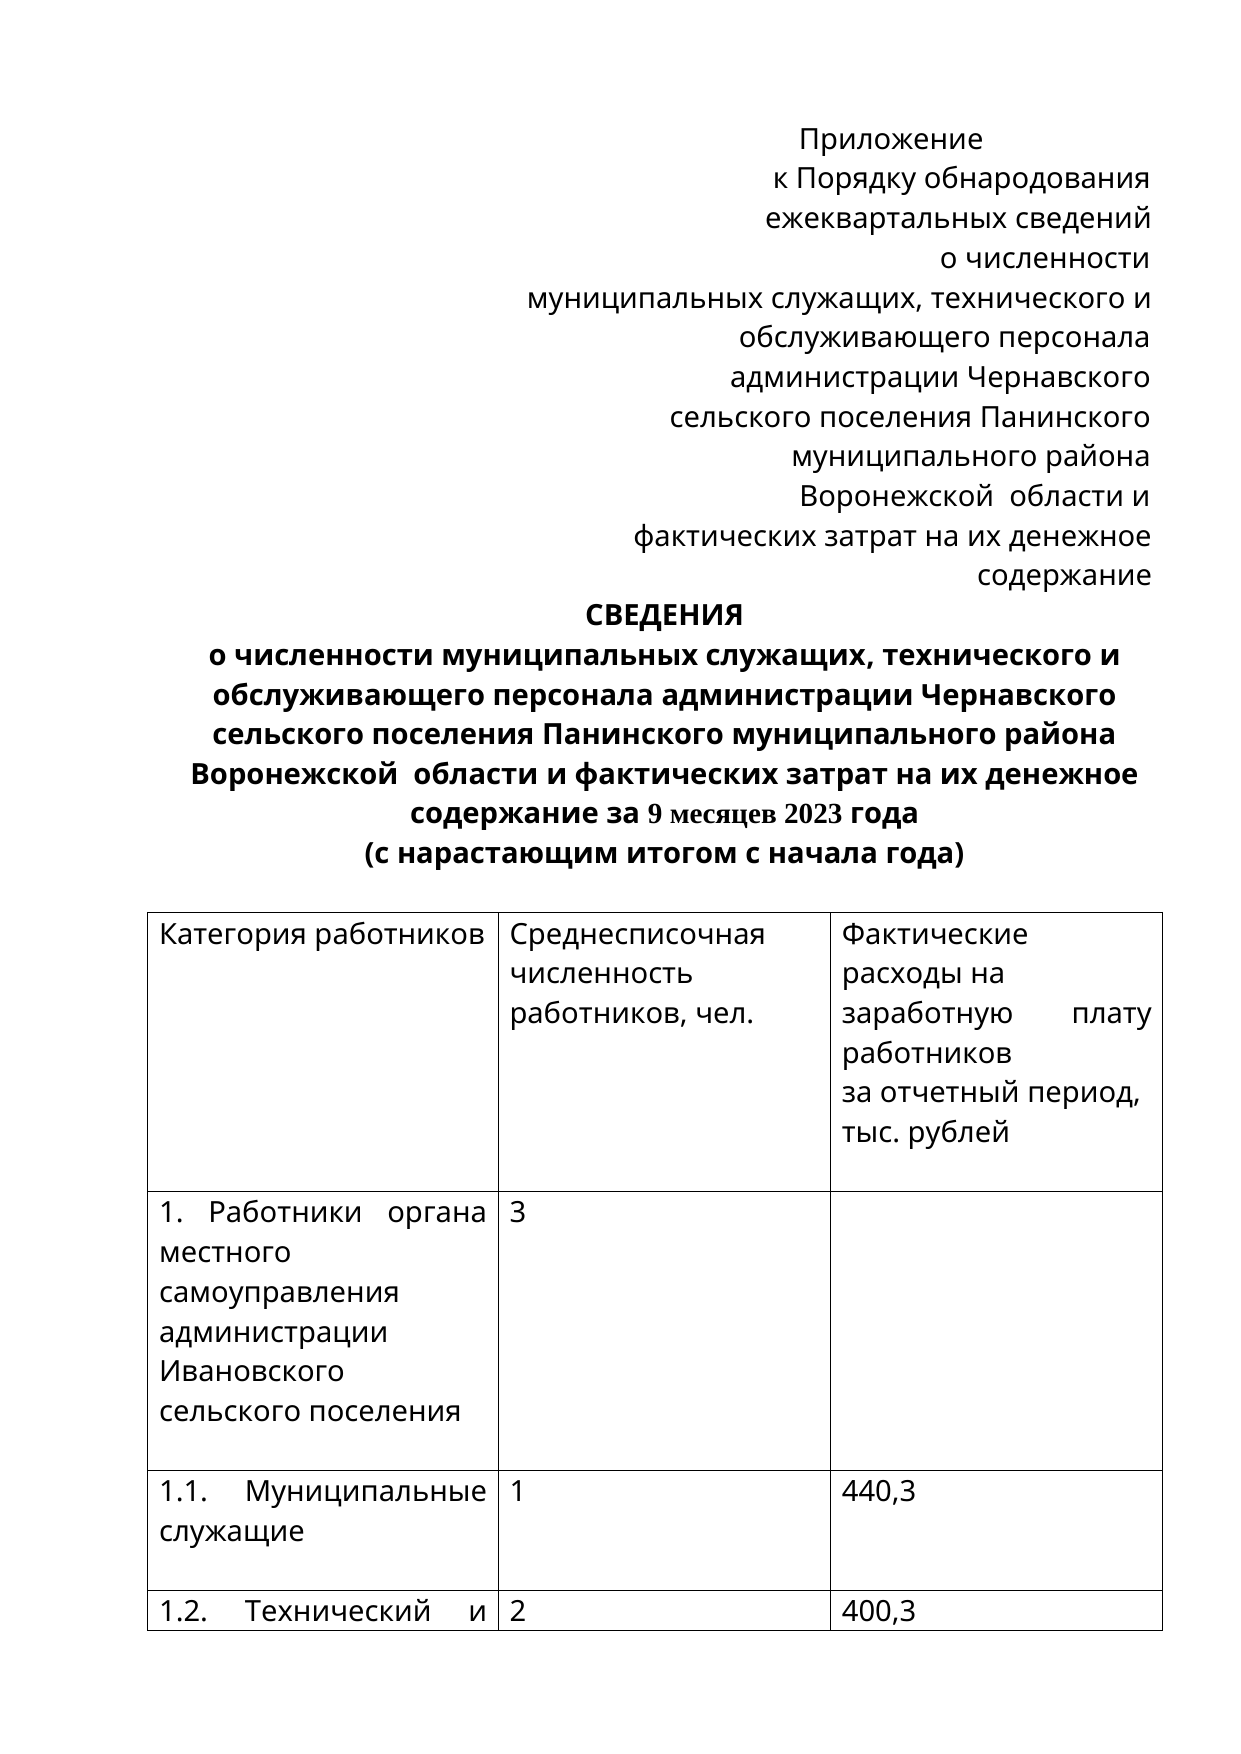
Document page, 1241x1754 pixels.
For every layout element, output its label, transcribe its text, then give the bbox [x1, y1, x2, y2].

text Воронежской области и фактических затрат на их денежное [177, 475, 1152, 555]
table_cell 1 [499, 1471, 830, 1590]
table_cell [148, 1591, 498, 1630]
text содержание [177, 555, 1152, 594]
table_cell 1. Работники органа местного самоуправления администрации Ивановского сельского поселения [148, 1192, 498, 1469]
text к Порядку обнародования ежеквартальных сведений [177, 158, 1152, 237]
table_cell 2 [499, 1591, 830, 1630]
table_header Фактические расходы на заработную плату работников за отчетный период, тыс. рублей [831, 913, 1162, 1191]
text (с нарастающим итогом с начала года) [177, 832, 1152, 872]
text сельского поселения Панинского [177, 396, 1152, 436]
text о численности муниципальных служащих, технического и [177, 237, 1152, 317]
text обслуживающего персонала [177, 317, 1152, 356]
text СВЕДЕНИЯ [177, 594, 1152, 634]
text о численности муниципальных служащих, технического и обслуживающего персонала администрации Чернавского сельского поселения Панинского муниципального района Воронежской области и фактических затрат на их денежное содержание за 9 месяцев 2023 года [177, 634, 1152, 832]
text муниципального района [177, 436, 1152, 475]
text Приложение [177, 118, 1152, 158]
table_cell 1.1. Муниципальные служащие [148, 1471, 498, 1590]
text администрации Чернавского [177, 356, 1152, 396]
table_cell 400,3 [831, 1591, 1162, 1630]
table_header Категория работников [148, 913, 498, 1191]
table_cell 3 [499, 1192, 830, 1469]
table_cell [831, 1192, 1162, 1469]
table_cell 440,3 [831, 1471, 1162, 1590]
table_header Среднесписочная численность работников, чел. [499, 913, 830, 1191]
